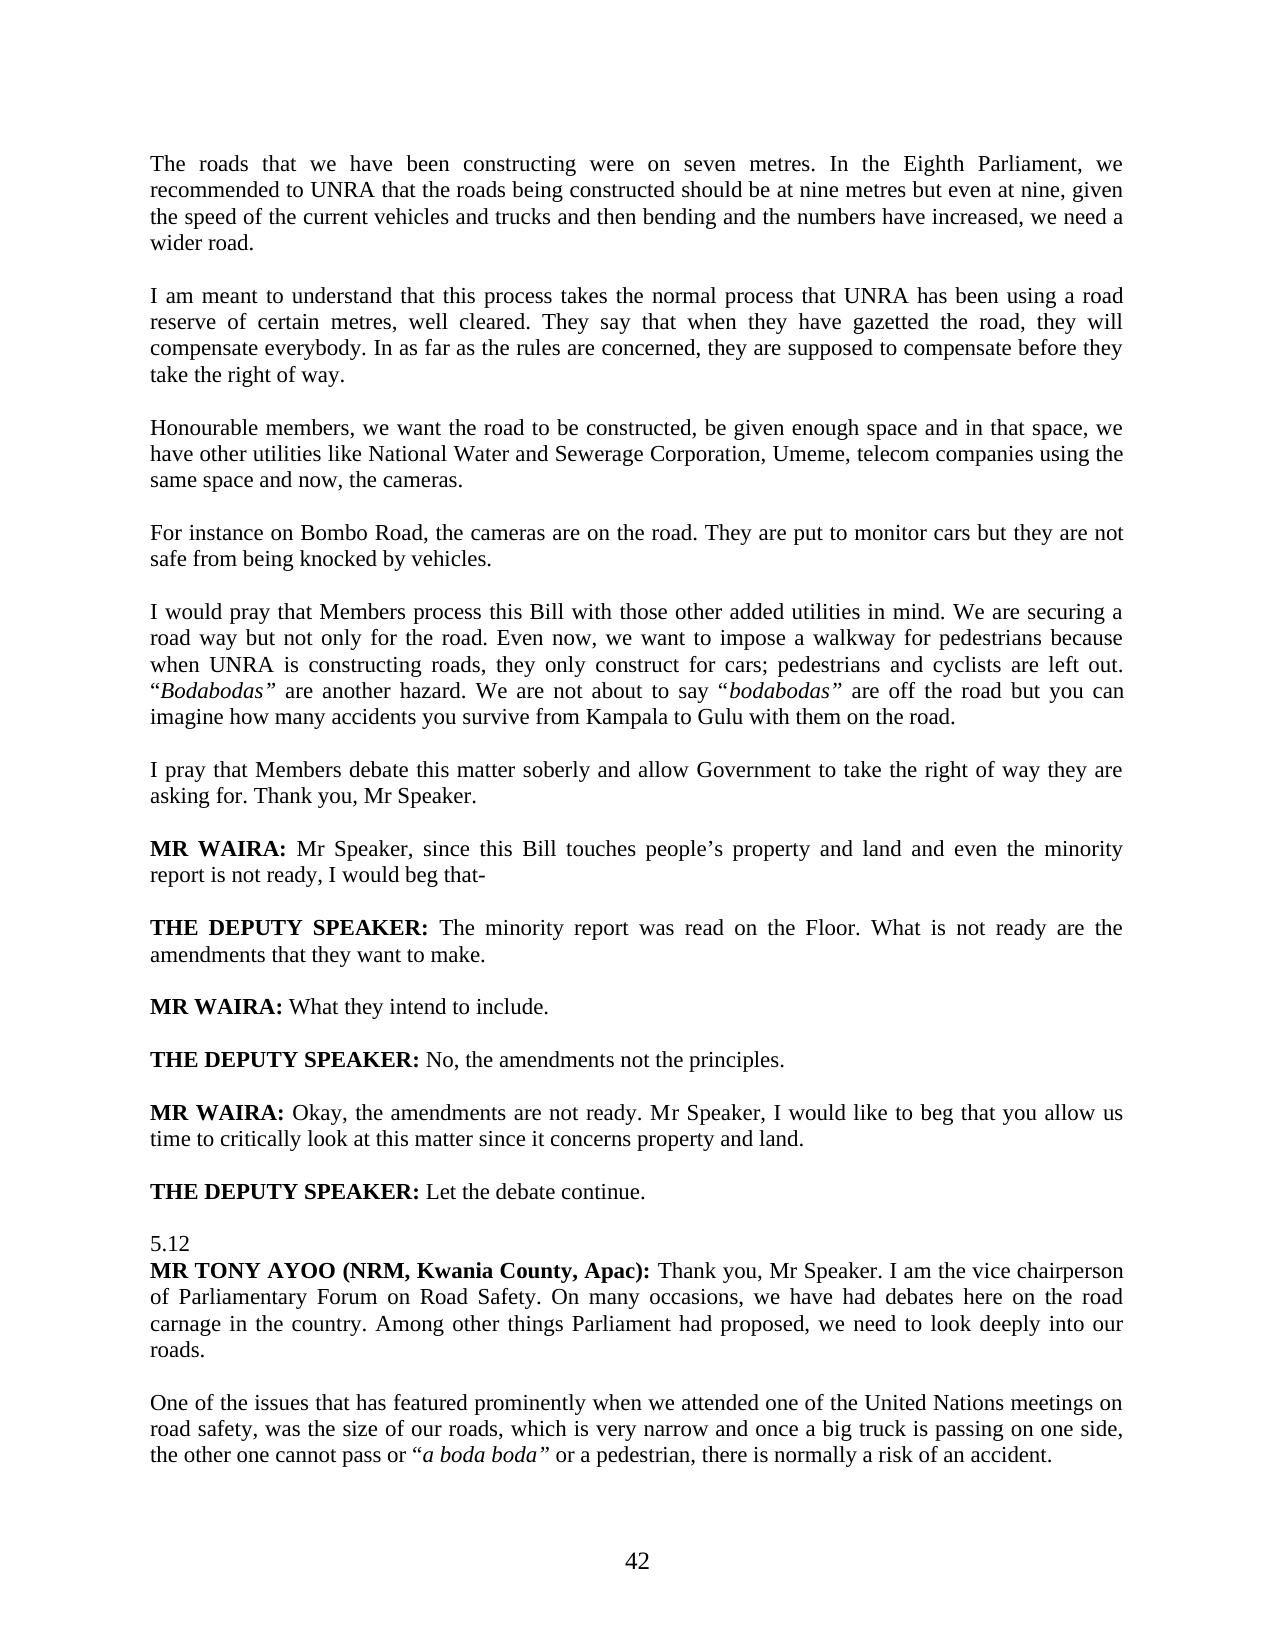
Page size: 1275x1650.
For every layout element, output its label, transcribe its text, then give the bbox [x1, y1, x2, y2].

text 5.12 [150, 1231, 1125, 1257]
text THE DEPUTY SPEAKER: The minority report was read on the Floor. What is not ready are the amendments that they want to make. [150, 914, 1125, 967]
text THE DEPUTY SPEAKER: No, the amendments not the principles. [150, 1046, 1125, 1072]
text One of the issues that has featured prominently when we attended one of the United Nations meetings on road safety, was the size of our roads, which is very narrow and once a big truck is passing on one side, the other one cannot pass or “a boda boda” or a pedestrian, there is normally a risk of an accident. [150, 1389, 1125, 1468]
text MR WAIRA: What they intend to include. [150, 993, 1125, 1020]
text For instance on Bombo Road, the cameras are on the road. They are put to monitor cars but they are not safe from being knocked by vehicles. [150, 519, 1125, 572]
text MR WAIRA: Mr Speaker, since this Bill touches people’s property and land and even the minority report is not ready, I would beg that- [150, 835, 1125, 888]
text I would pray that Members process this Bill with those other added utilities in mind. We are securing a road way but not only for the road. Even now, we want to impose a walkway for pedestrians because when UNRA is constructing roads, they only construct for cars; pedestrians and cyclists are left out. “Bodabodas” are another hazard. We are not about to say “bodabodas” are off the road but you can imagine how many accidents you survive from Kampala to Gulu with them on the road. [150, 598, 1125, 730]
text MR WAIRA: Okay, the amendments are not ready. Mr Speaker, I would like to beg that you allow us time to critically look at this matter since it concerns property and land. [150, 1099, 1125, 1151]
text I pray that Members debate this matter soberly and allow Government to take the right of way they are asking for. Thank you, Mr Speaker. [150, 756, 1125, 809]
text I am meant to understand that this process takes the normal process that UNRA has been using a road reserve of certain metres, well cleared. They say that when they have gazetted the road, they will compensate everybody. In as far as the rules are concerned, they are supposed to compensate before they take the right of way. [150, 282, 1125, 387]
text THE DEPUTY SPEAKER: Let the debate continue. [150, 1178, 1125, 1204]
text Honourable members, we want the road to be constructed, be given enough space and in that space, we have other utilities like National Water and Sewerage Corporation, Umeme, telecom companies using the same space and now, the cameras. [150, 413, 1125, 493]
text MR TONY AYOO (NRM, Kwania County, Apac): Thank you, Mr Speaker. I am the vice chairperson of Parliamentary Forum on Road Safety. On many occasions, we have had debates here on the road carnage in the country. Among other things Parliament had proposed, we need to look deeply into our roads. [150, 1257, 1125, 1362]
text The roads that we have been constructing were on seven metres. In the Eighth Parliament, we recommended to UNRA that the roads being constructed should be at nine metres but even at nine, given the speed of the current vehicles and trucks and then bending and the numbers have increased, we need a wider road. [150, 150, 1125, 255]
